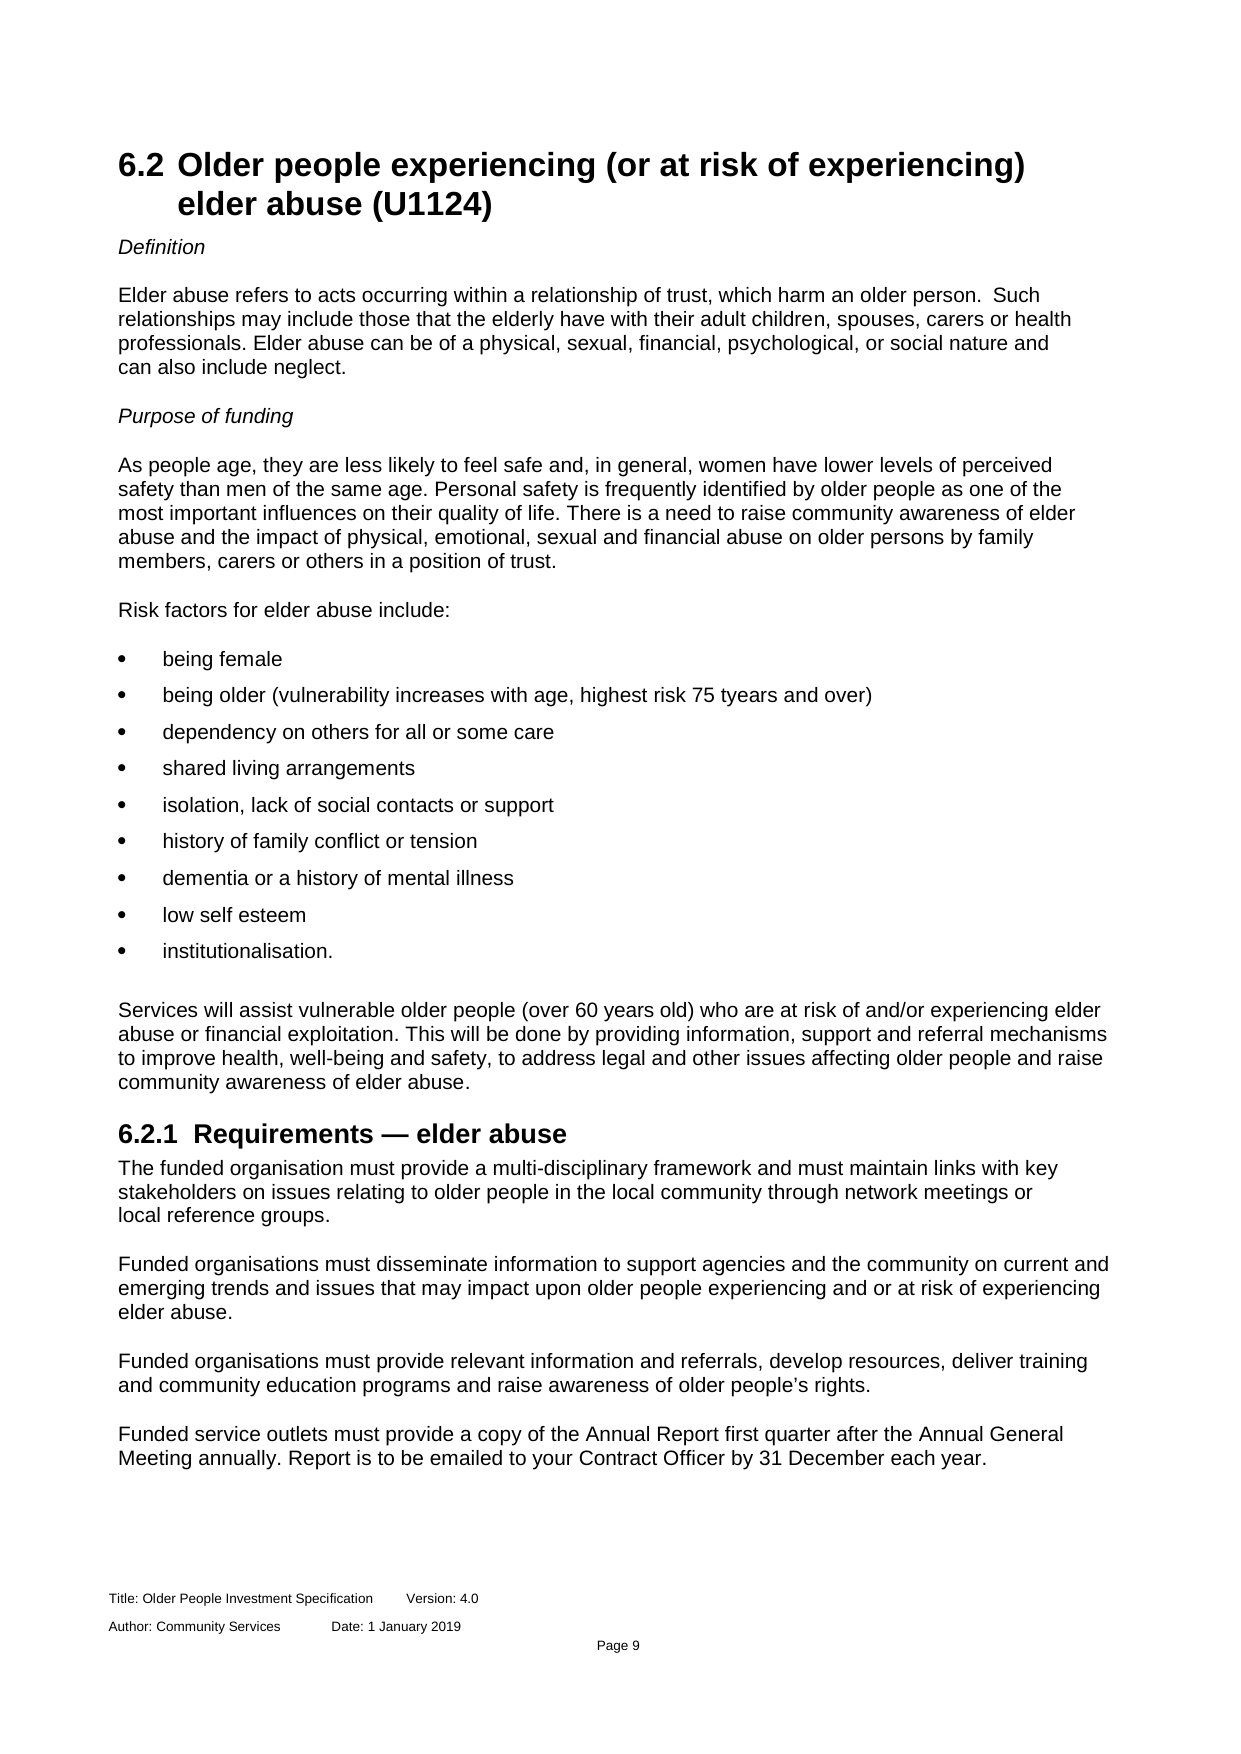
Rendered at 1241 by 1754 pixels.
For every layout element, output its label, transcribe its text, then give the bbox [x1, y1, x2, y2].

list institutionalisation. [118, 939, 1130, 963]
text The funded organisation must provide a multi-disciplinary framework and must maintain links with key stakeholders on issues relating to older people in the local community through network meetings or local reference groups. [118, 1156, 1078, 1227]
text Elder abuse refers to acts occurring within a relationship of trust, which harm an older person. Such relationships may include those that the elderly have with their adult children, spouses, carers or health professionals. Elder abuse can be of a physical, sexual, financial, psychological, or social nature and can also include neglect. [118, 284, 1083, 379]
subtitle Requirements — elder abuse [118, 1118, 1130, 1149]
text Funded organisations must provide relevant information and referrals, develop resources, deliver training and community education programs and raise awareness of older people’s rights. [118, 1350, 1107, 1397]
list history of family conflict or tension [118, 829, 1130, 853]
list dependency on others for all or some care [118, 720, 1130, 744]
text Services will assist vulnerable older people (over 60 years old) who are at risk of and/or experiencing elder abuse or financial exploitation. This will be done by providing information, support and referral mechanisms to improve health, well-being and safety, to address legal and other issues affecting older people and raise community awareness of elder abuse. [118, 998, 1119, 1093]
text Risk factors for elder abuse include: [118, 597, 1130, 621]
text As people age, they are less likely to feel safe and, in general, women have lower levels of perceived safety than men of the same age. Personal safety is frequently identified by older people as one of the most important influences on their quality of life. There is a need to raise community awareness of elder abuse and the impact of physical, emotional, sexual and financial abuse on older persons by family members, carers or others in a position of trust. [118, 453, 1109, 572]
list isolation, lack of social contacts or support [118, 793, 1130, 817]
subtitle Older people experiencing (or at risk of experiencing) elder abuse (U1124) [118, 145, 1112, 222]
text Funded organisations must disseminate information to support agencies and the community on current and emerging trends and issues that may impact upon older people experiencing and or at risk of experiencing elder abuse. [118, 1252, 1130, 1324]
text Purpose of funding [118, 403, 1130, 427]
list being older (vulnerability increases with age, highest risk 75 tyears and over) [118, 683, 1130, 707]
list low self esteem [118, 902, 1130, 927]
list being female [118, 647, 1130, 671]
text Funded service outlets must provide a copy of the Annual Report first quarter after the Annual General Meeting annually. Report is to be emailed to your Contract Officer by 31 December each year. [118, 1422, 1124, 1470]
list shared living arrangements [118, 756, 1130, 780]
list dementia or a history of mental illness [118, 866, 1130, 890]
text Definition [118, 234, 1130, 258]
